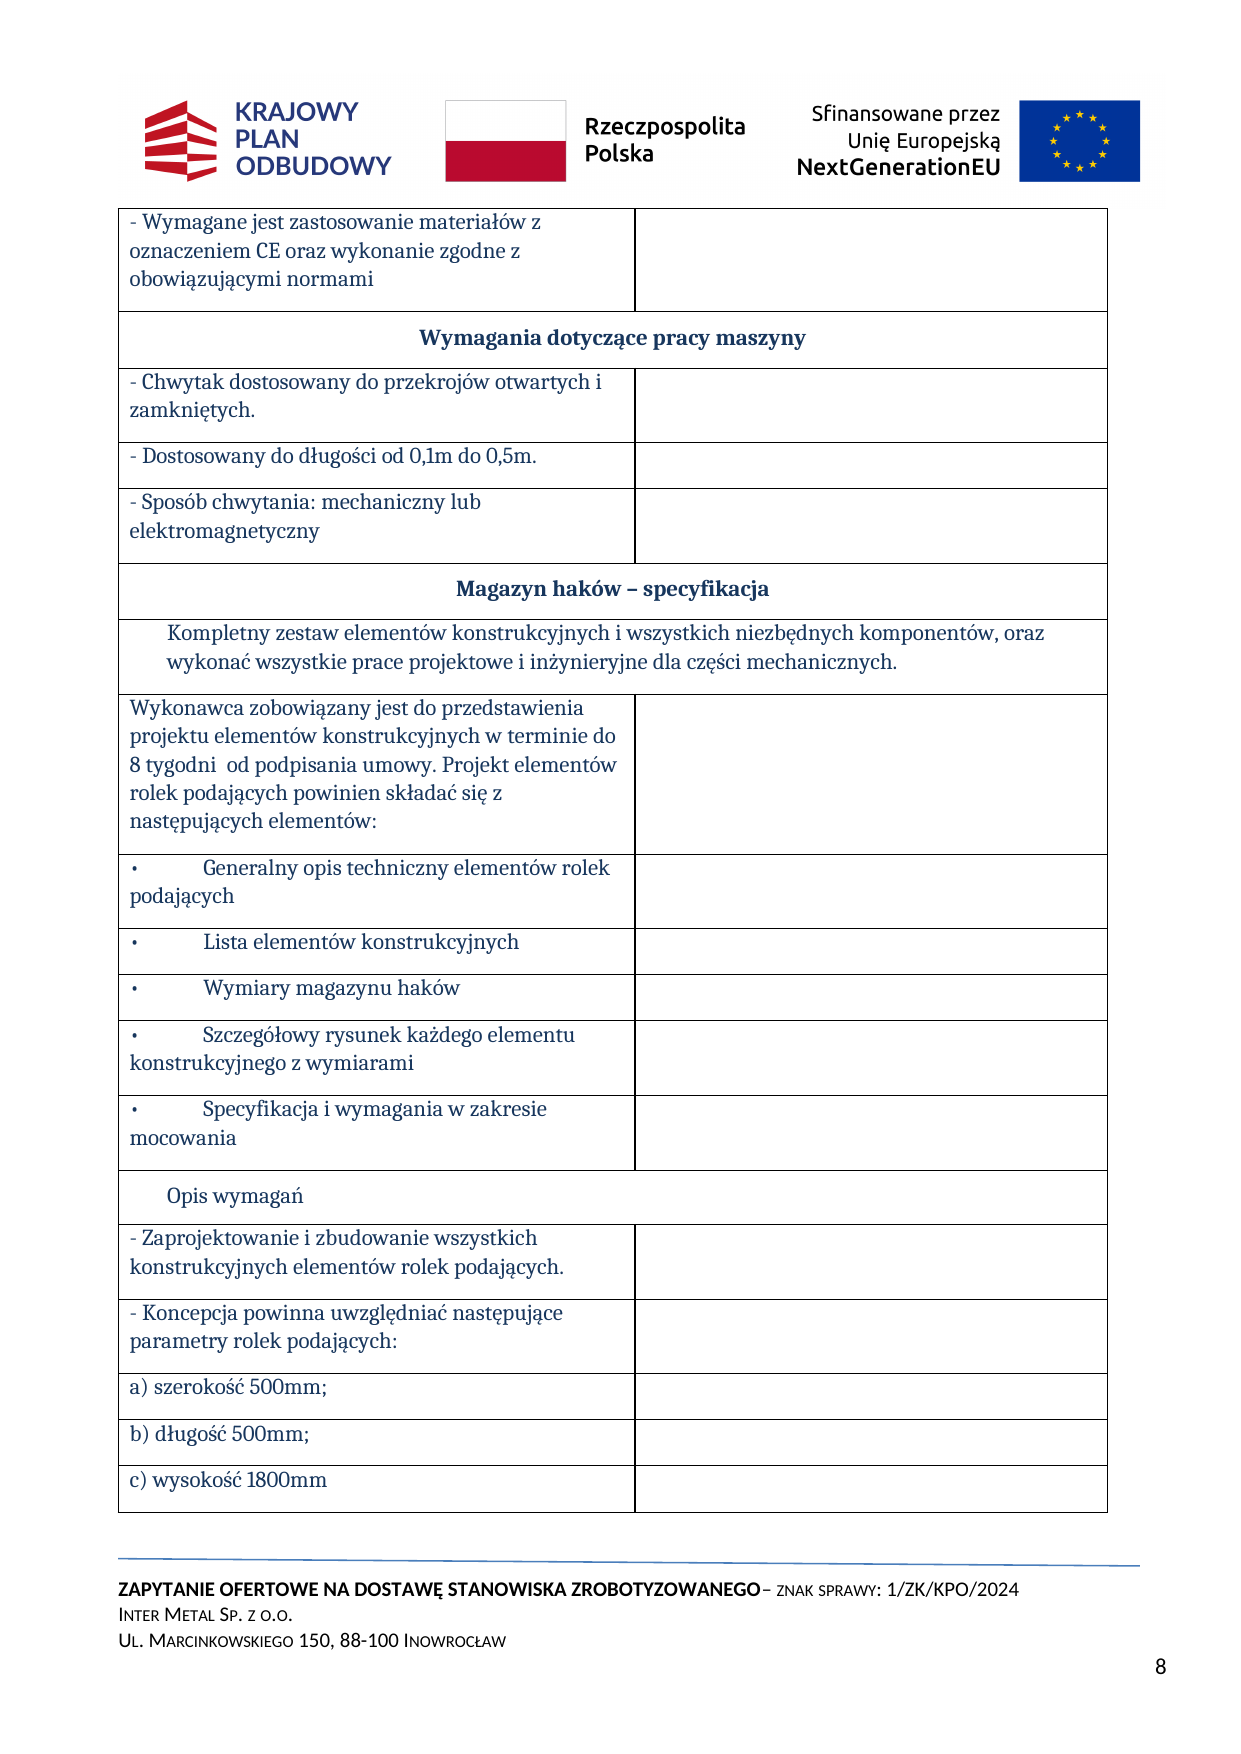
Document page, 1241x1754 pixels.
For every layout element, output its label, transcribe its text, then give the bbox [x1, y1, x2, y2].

table_cell - Zaprojektowanie i zbudowanie wszystkich konstrukcyjnych elementów rolek podających. [119, 1225, 634, 1298]
table_cell • Generalny opis techniczny elementów rolek podających [119, 855, 634, 928]
table_cell [636, 929, 1107, 974]
table_cell [636, 489, 1107, 563]
table_cell - Sposób chwytania: mechaniczny lub elektromagnetyczny [119, 489, 634, 563]
table_cell - Dostosowany do długości od 0,1m do 0,5m. [119, 443, 634, 488]
table_cell Kompletny zestaw elementów konstrukcyjnych i wszystkich niezbędnych komponentów, oraz wykonać wszystkie prace projektowe i inżynieryjne dla części mechanicznych. [119, 620, 1107, 693]
table_cell [636, 209, 1107, 311]
table_cell Opis wymagań [119, 1171, 1107, 1224]
table_cell - Chwytak dostosowany do przekrojów otwartych i zamkniętych. [119, 369, 634, 442]
table_cell • Specyfikacja i wymagania w zakresie mocowania [119, 1096, 634, 1169]
table_cell [636, 1420, 1107, 1465]
table_cell Magazyn haków – specyfikacja [119, 564, 1107, 619]
table_cell [636, 369, 1107, 442]
table_cell Wymagania dotyczące pracy maszyny [119, 312, 1107, 367]
table_cell • Szczegółowy rysunek każdego elementu konstrukcyjnego z wymiarami [119, 1021, 634, 1095]
table_cell [636, 695, 1107, 853]
table_cell - Wymagane jest zastosowanie materiałów z oznaczeniem CE oraz wykonanie zgodne z obowiązującymi normami [119, 209, 634, 311]
table_cell [636, 1300, 1107, 1373]
table_cell [636, 1096, 1107, 1169]
table_cell • Lista elementów konstrukcyjnych [119, 929, 634, 974]
picture [118, 73, 1167, 209]
table_cell [636, 1374, 1107, 1419]
table_cell a) szerokość 500mm; [119, 1374, 634, 1419]
table_cell b) długość 500mm; [119, 1420, 634, 1465]
table_cell • Wymiary magazynu haków [119, 975, 634, 1020]
table_cell [636, 443, 1107, 488]
table_cell [636, 1466, 1107, 1512]
table_cell [636, 1225, 1107, 1298]
table_cell [636, 1021, 1107, 1095]
table_cell - Koncepcja powinna uwzględniać następujące parametry rolek podających: [119, 1300, 634, 1373]
table_cell Wykonawca zobowiązany jest do przedstawienia projektu elementów konstrukcyjnych w terminie do 8 tygodni od podpisania umowy. Projekt elementów rolek podających powinien składać się z następujących elementów: [119, 695, 634, 853]
table_cell [636, 975, 1107, 1020]
table_cell c) wysokość 1800mm [119, 1466, 634, 1512]
table_cell [636, 855, 1107, 928]
